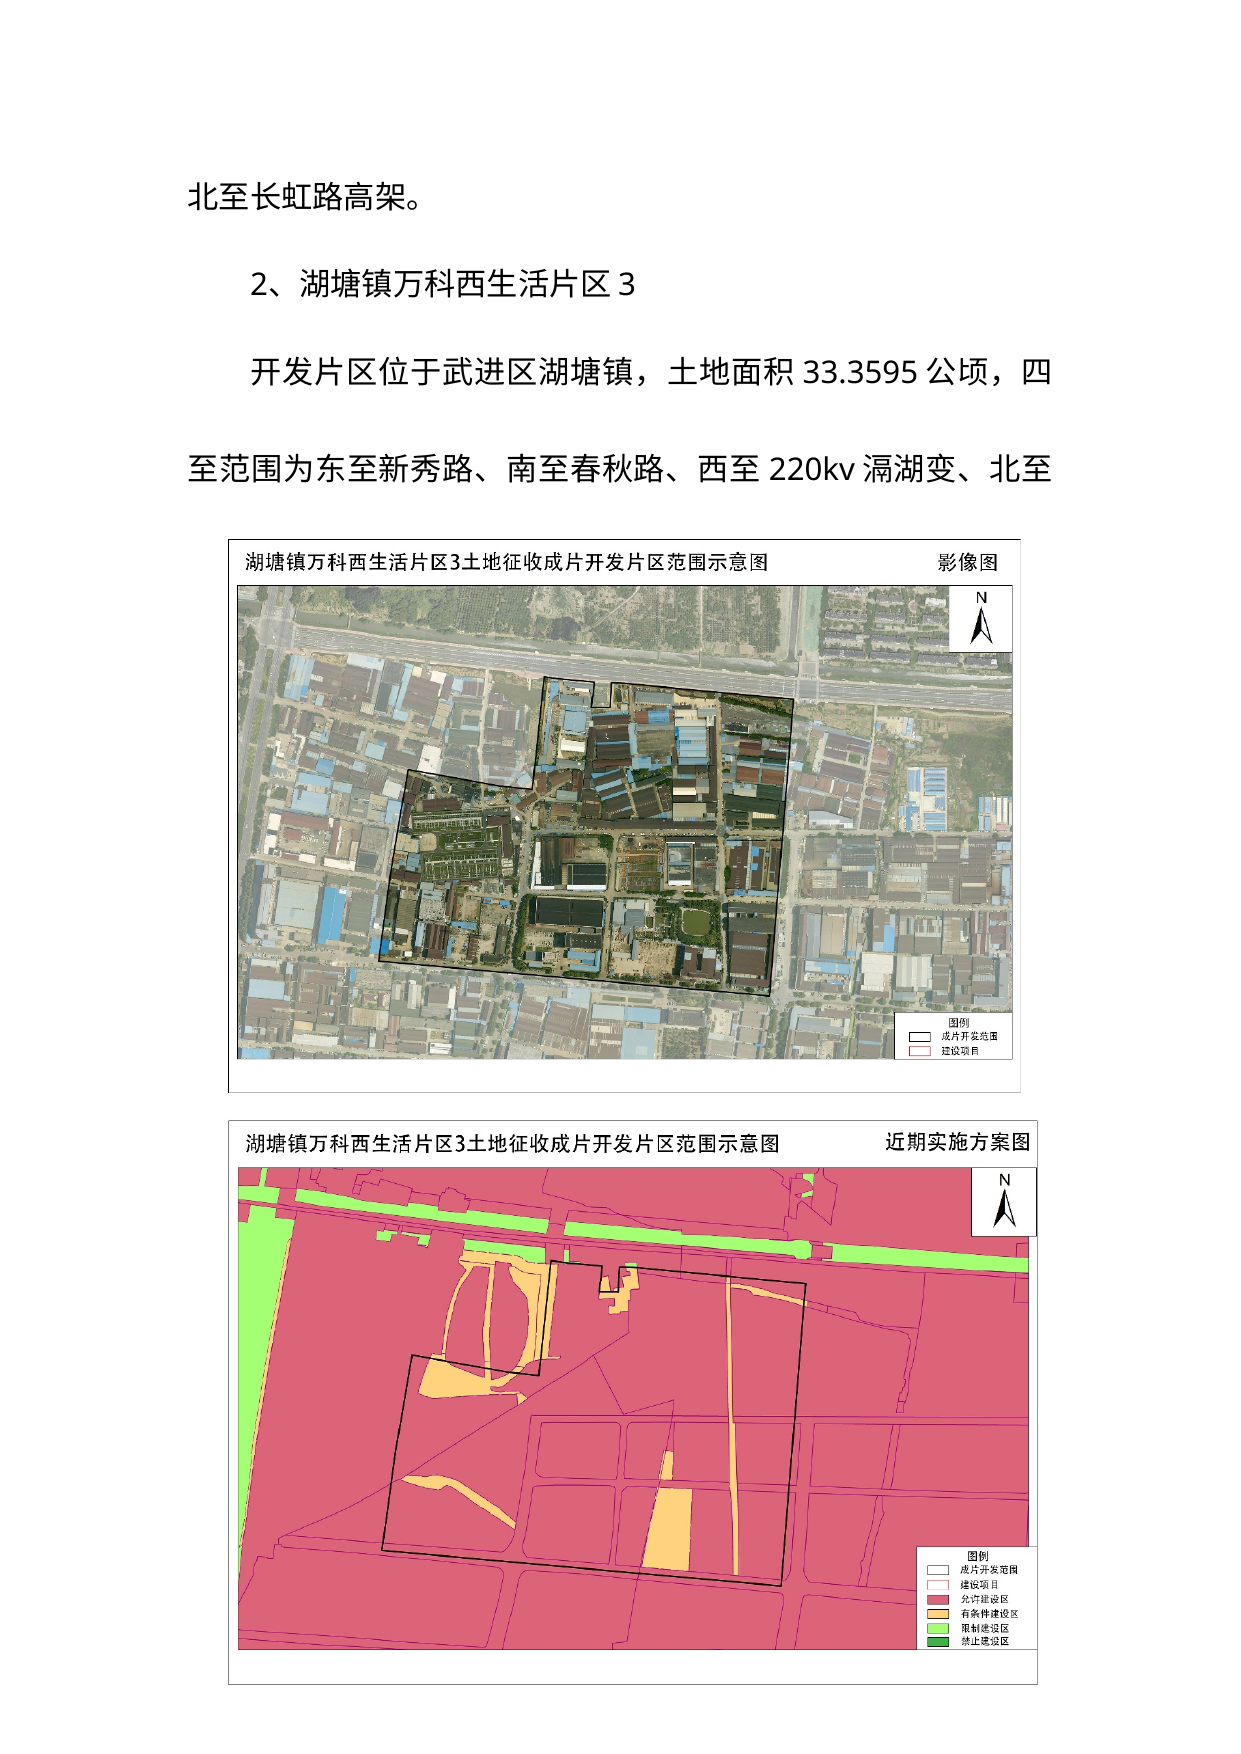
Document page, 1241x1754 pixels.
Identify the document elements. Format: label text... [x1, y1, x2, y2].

picture [215, 1107, 1042, 1691]
picture [215, 527, 1024, 1099]
text 开发片区位于武进区湖塘镇，土地面积16.9039公顷，四至范围为东至武宜中路，南至淹城商业街,西至淹城春秋乐园，北至长虹路高架。 [187, 162, 1053, 227]
text 开发片区位于武进区湖塘镇，土地面积33.3595公顷，四至范围为东至新秀路、南至春秋路、西至220kv滆湖变、北至滆湖中路。 [187, 337, 1053, 500]
text 2、湖塘镇万科西生活片区3 [187, 249, 1053, 314]
